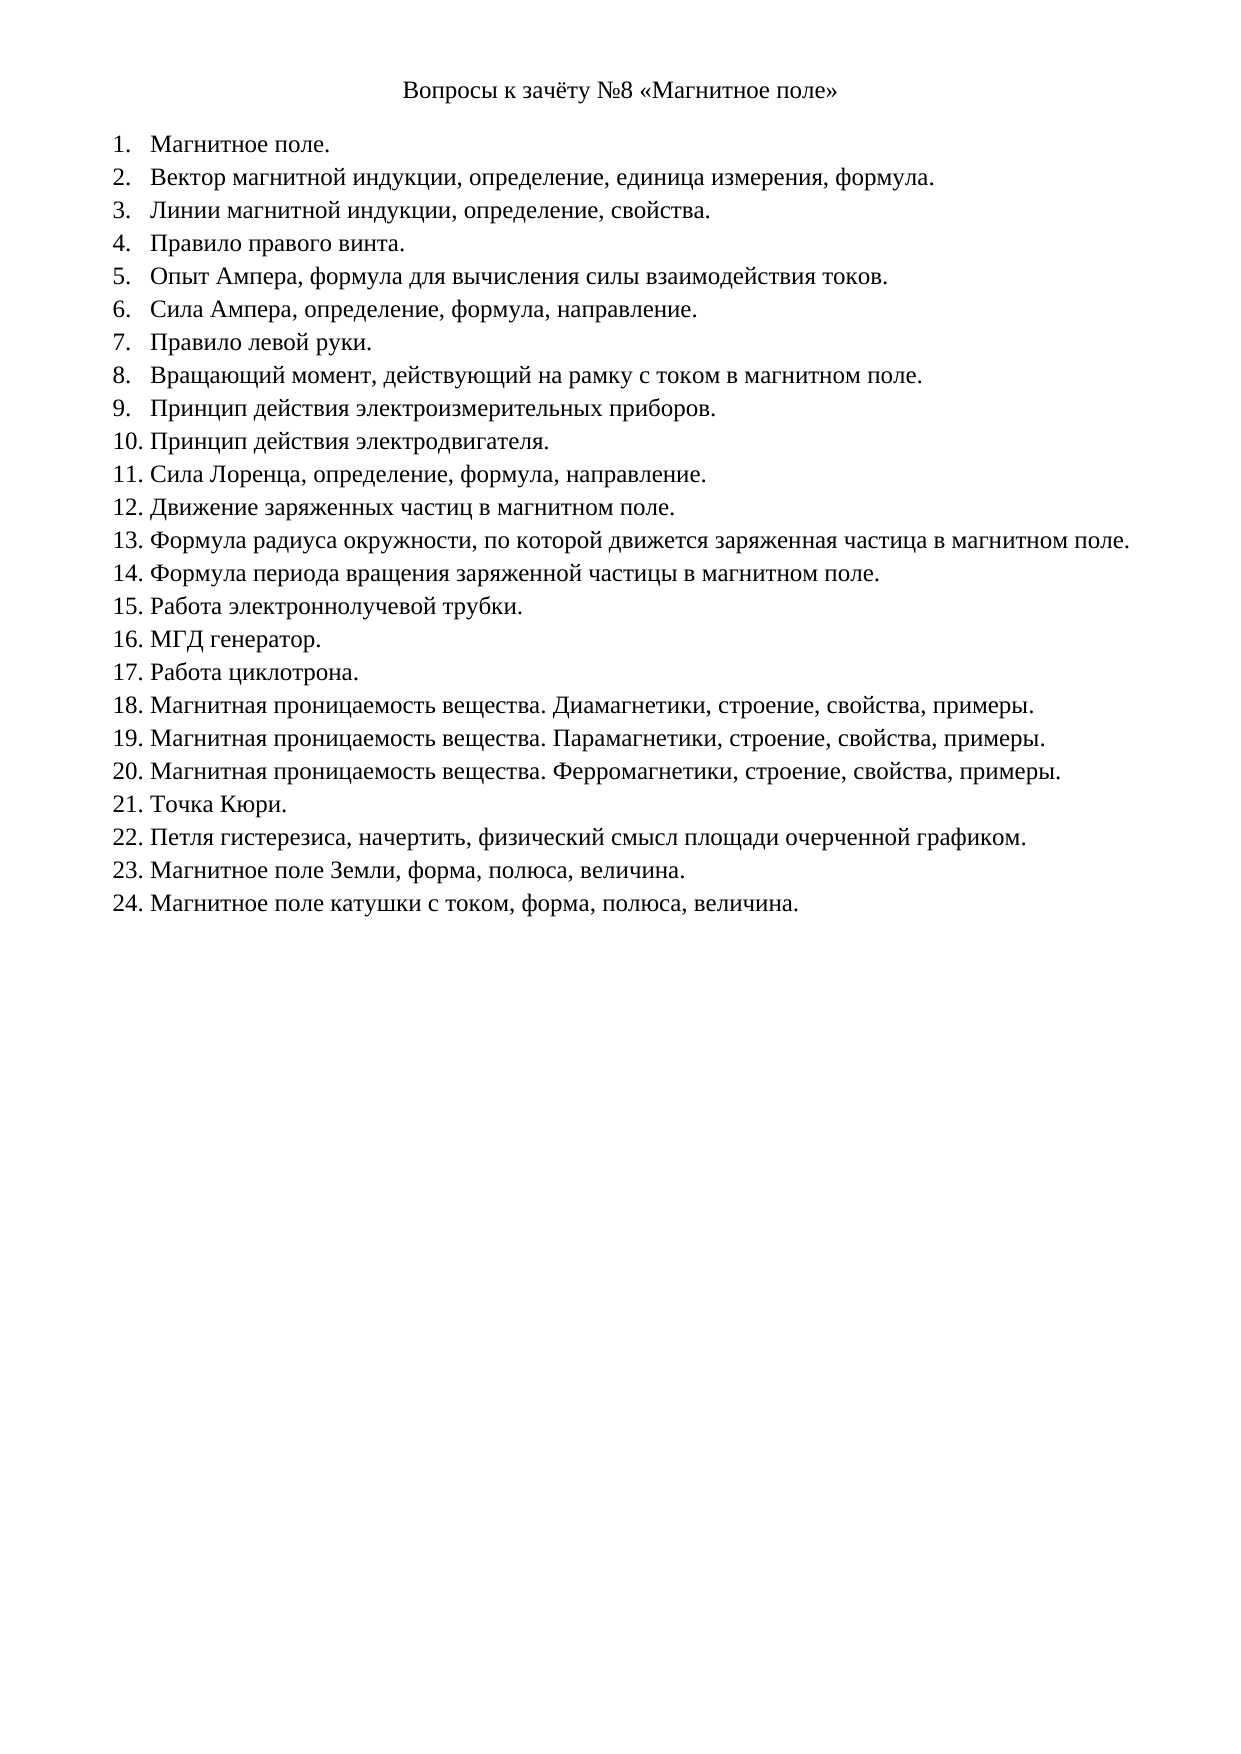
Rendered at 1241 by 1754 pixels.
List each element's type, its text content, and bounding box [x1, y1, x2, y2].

list Петля гистерезиса, начертить, физический смысл площади очерченной графиком. [112, 822, 1165, 851]
list Принцип действия электроизмерительных приборов. [112, 393, 1165, 422]
list Принцип действия электродвигателя. [112, 426, 1165, 455]
list Магнитная проницаемость вещества. Ферромагнетики, строение, свойства, примеры. [112, 756, 1165, 785]
text Вопросы к зачёту №8 «Магнитное поле» [75, 75, 1165, 104]
list Сила Ампера, определение, формула, направление. [112, 294, 1165, 323]
list Работа циклотрона. [112, 657, 1165, 686]
list Магнитная проницаемость вещества. Диамагнетики, строение, свойства, примеры. [112, 690, 1165, 719]
list Опыт Ампера, формула для вычисления силы взаимодействия токов. [112, 261, 1165, 290]
list Формула радиуса окружности, по которой движется заряженная частица в магнитном поле. [112, 525, 1165, 554]
list Линии магнитной индукции, определение, свойства. [112, 195, 1165, 224]
list Магнитное поле катушки с током, форма, полюса, величина. [112, 888, 1165, 917]
list Правило левой руки. [112, 327, 1165, 356]
list Вектор магнитной индукции, определение, единица измерения, формула. [112, 162, 1165, 191]
list МГД генератор. [112, 624, 1165, 653]
list Магнитное поле. [112, 129, 1165, 158]
list Формула периода вращения заряженной частицы в магнитном поле. [112, 558, 1165, 587]
list Магнитная проницаемость вещества. Парамагнетики, строение, свойства, примеры. [112, 723, 1165, 752]
list Правило правого винта. [112, 228, 1165, 257]
list Точка Кюри. [112, 789, 1165, 818]
list Работа электроннолучевой трубки. [112, 591, 1165, 620]
list Вращающий момент, действующий на рамку с током в магнитном поле. [112, 360, 1165, 389]
list Движение заряженных частиц в магнитном поле. [112, 492, 1165, 521]
list Сила Лоренца, определение, формула, направление. [112, 459, 1165, 488]
list Магнитное поле Земли, форма, полюса, величина. [112, 855, 1165, 884]
